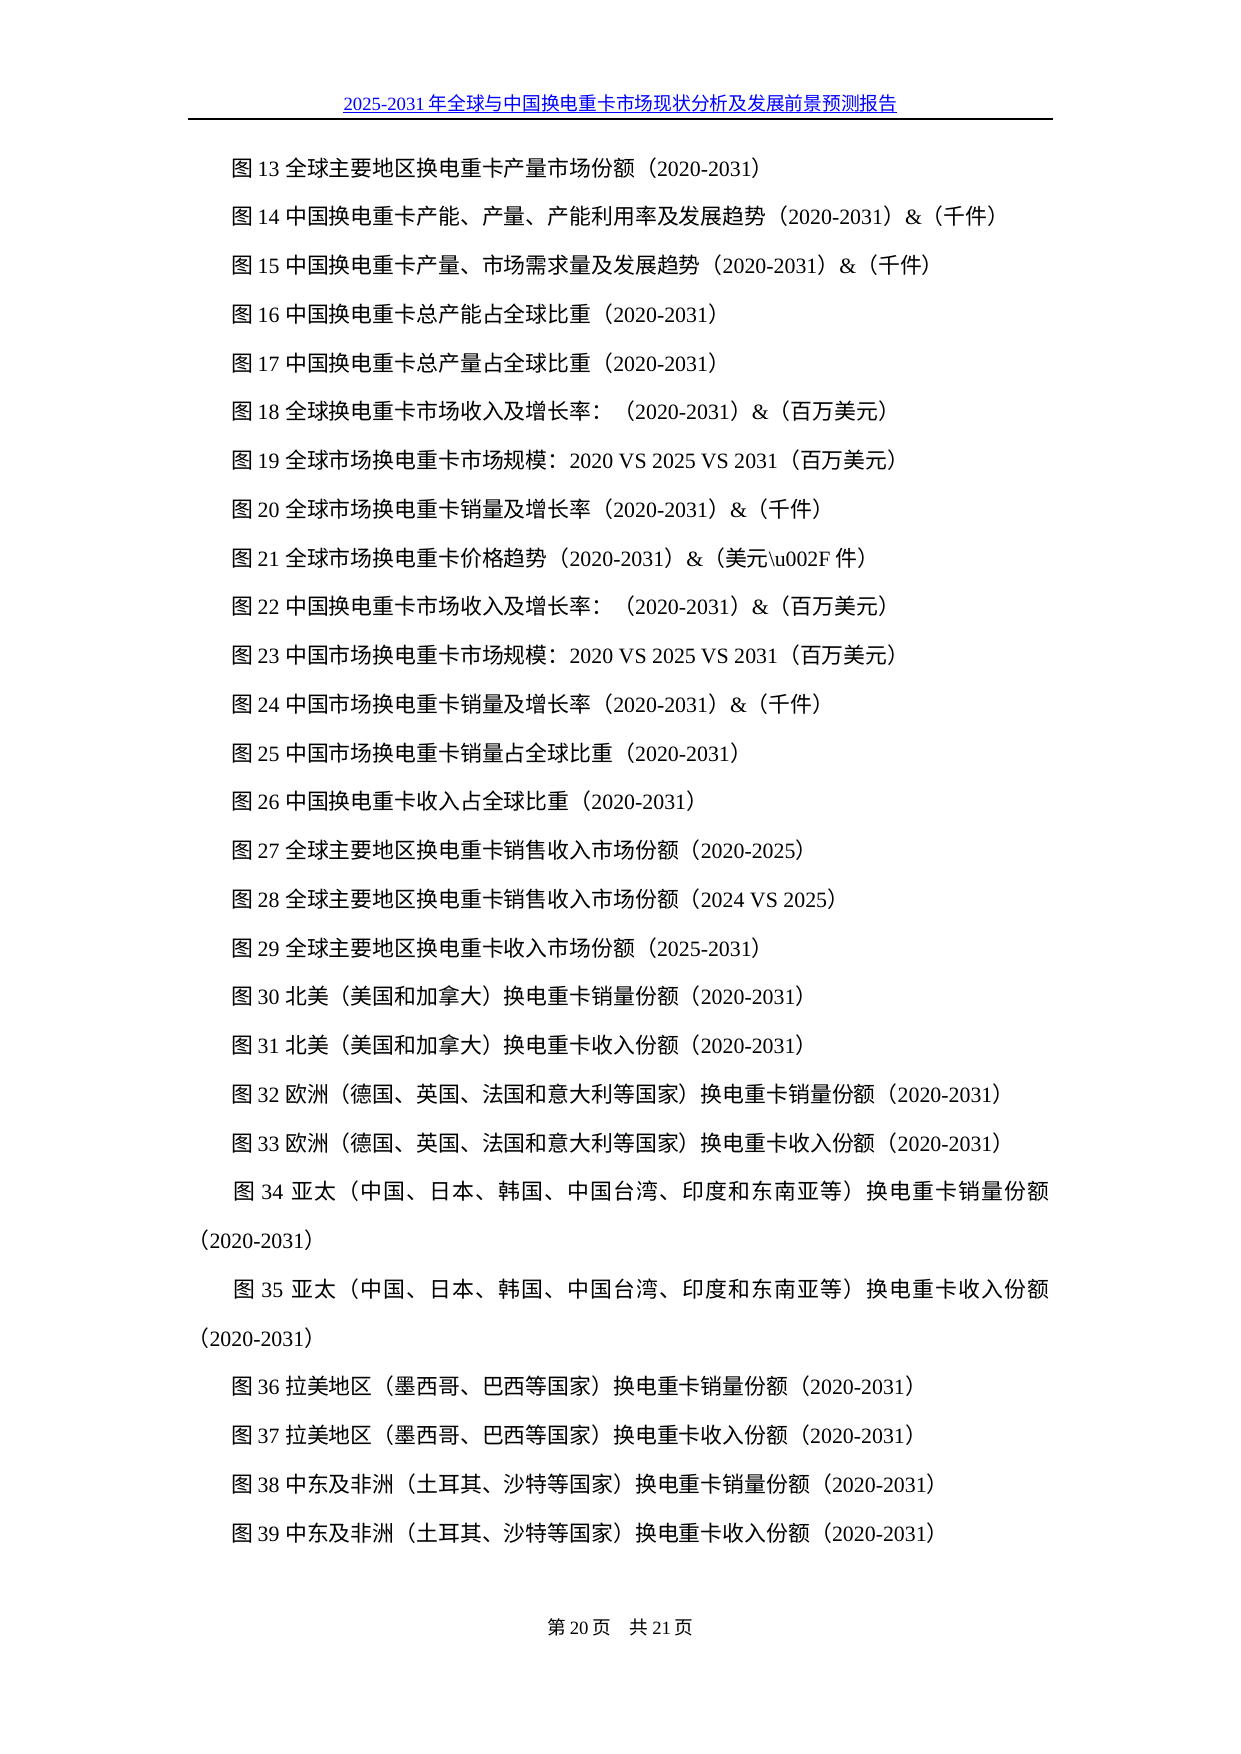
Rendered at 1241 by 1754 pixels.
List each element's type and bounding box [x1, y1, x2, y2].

text [187, 150, 1053, 1548]
